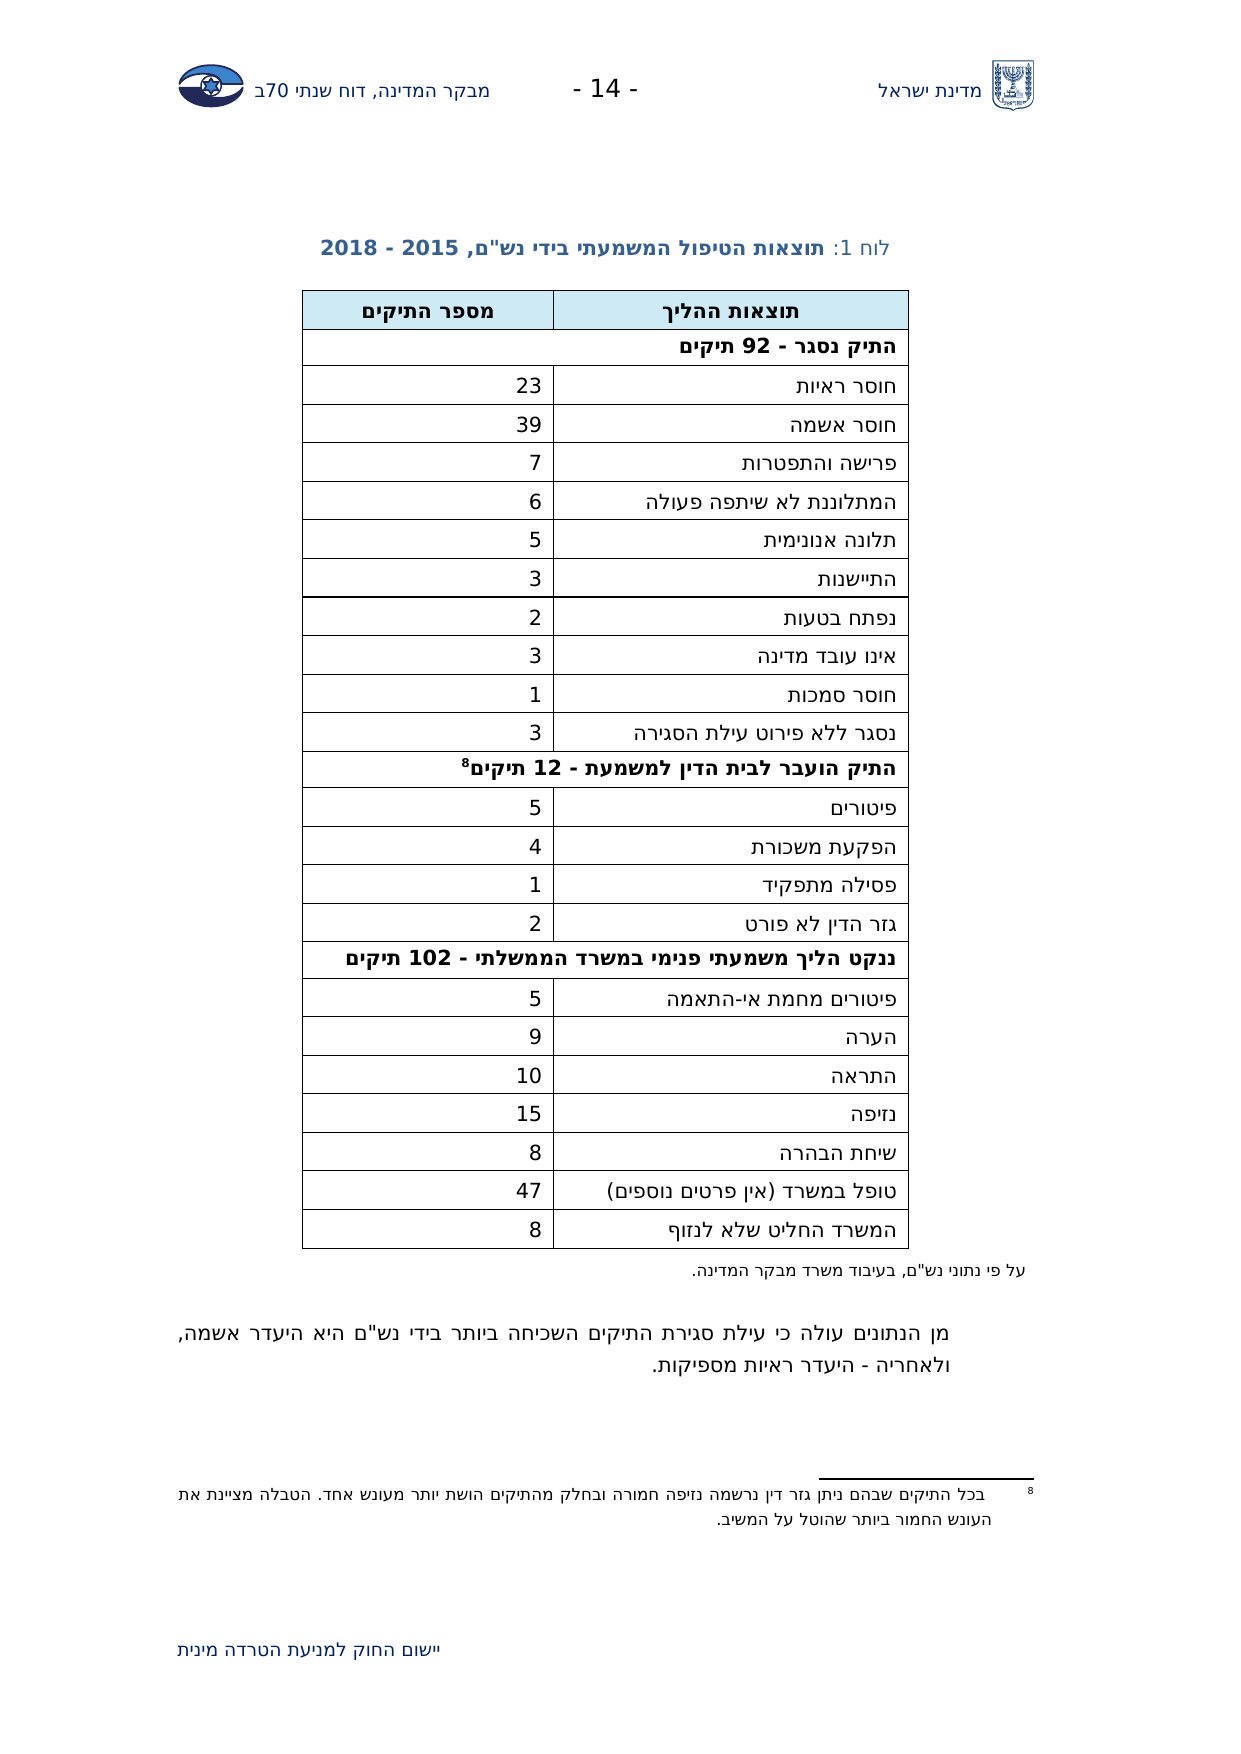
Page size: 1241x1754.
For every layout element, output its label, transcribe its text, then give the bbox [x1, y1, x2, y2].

table_cell 47 [303, 1171, 553, 1209]
table_cell גזר הדין לא פורט [554, 904, 908, 941]
table_cell 6 [303, 482, 553, 519]
table_cell טופל במשרד (אין פרטים נוספים) [554, 1171, 908, 1209]
table_cell תלונה אנונימית [554, 520, 908, 558]
table_cell 5 [303, 520, 553, 558]
table_cell נפתח בטעות [554, 598, 908, 635]
table_cell הערה [554, 1017, 908, 1055]
table_cell 3 [303, 559, 553, 596]
table_cell חוסר אשמה [554, 405, 908, 442]
table_cell 8 [303, 1133, 553, 1170]
table_cell 7 [303, 443, 553, 481]
table_cell 15 [303, 1094, 553, 1132]
table_cell 3 [303, 713, 553, 751]
table_cell התראה [554, 1056, 908, 1093]
table_cell 3 [303, 636, 553, 673]
table_cell 9 [303, 1017, 553, 1055]
text מן הנתונים עולה כי עילת סגירת התיקים השכיחה ביותר בידי נש"ם היא היעדר אשמה, ולאחריה - היעדר ראיות מספיקות. [177, 1321, 951, 1377]
table_cell 2 [303, 598, 553, 635]
table_cell פיטורים מחמת אי-התאמה [554, 979, 908, 1016]
table_header מספר התיקים [303, 291, 553, 329]
text על פי נתוני נש"ם, בעיבוד משרד מבקר המדינה. [177, 1261, 1033, 1280]
table_header תוצאות ההליך [554, 291, 908, 329]
table_cell המתלוננת לא שיתפה פעולה [554, 482, 908, 519]
table_cell חוסר ראיות [554, 366, 908, 404]
table_cell נסגר ללא פירוט עילת הסגירה [554, 713, 908, 751]
table_cell 23 [303, 366, 553, 404]
table_cell פרישה והתפטרות [554, 443, 908, 481]
table_cell ננקט הליך משמעתי פנימי במשרד הממשלתי - 102 תיקים [303, 942, 908, 978]
table_cell פיטורים [554, 788, 908, 826]
table_cell 10 [303, 1056, 553, 1093]
text לוח 1: תוצאות הטיפול המשמעתי בידי נש"ם, 2015 - 2018 [177, 236, 1033, 261]
table_cell התיישנות [554, 559, 908, 596]
table_cell 5 [303, 979, 553, 1016]
table_cell 2 [303, 904, 553, 941]
table_cell המשרד החליט שלא לנזוף [554, 1210, 908, 1247]
table_cell הפקעת משכורת [554, 827, 908, 864]
table_cell פסילה מתפקיד [554, 865, 908, 903]
table_cell 4 [303, 827, 553, 864]
table_cell 1 [303, 865, 553, 903]
table_cell התיק הועבר לבית הדין למשמעת - 12 תיקים [303, 752, 908, 787]
table_cell התיק נסגר - 92 תיקים [303, 330, 908, 365]
table_cell שיחת הבהרה [554, 1133, 908, 1170]
table_cell 5 [303, 788, 553, 826]
table_cell 8 [303, 1210, 553, 1247]
table_cell אינו עובד מדינה [554, 636, 908, 673]
table_cell 39 [303, 405, 553, 442]
table_cell נזיפה [554, 1094, 908, 1132]
table_cell חוסר סמכות [554, 675, 908, 712]
table_cell 1 [303, 675, 553, 712]
